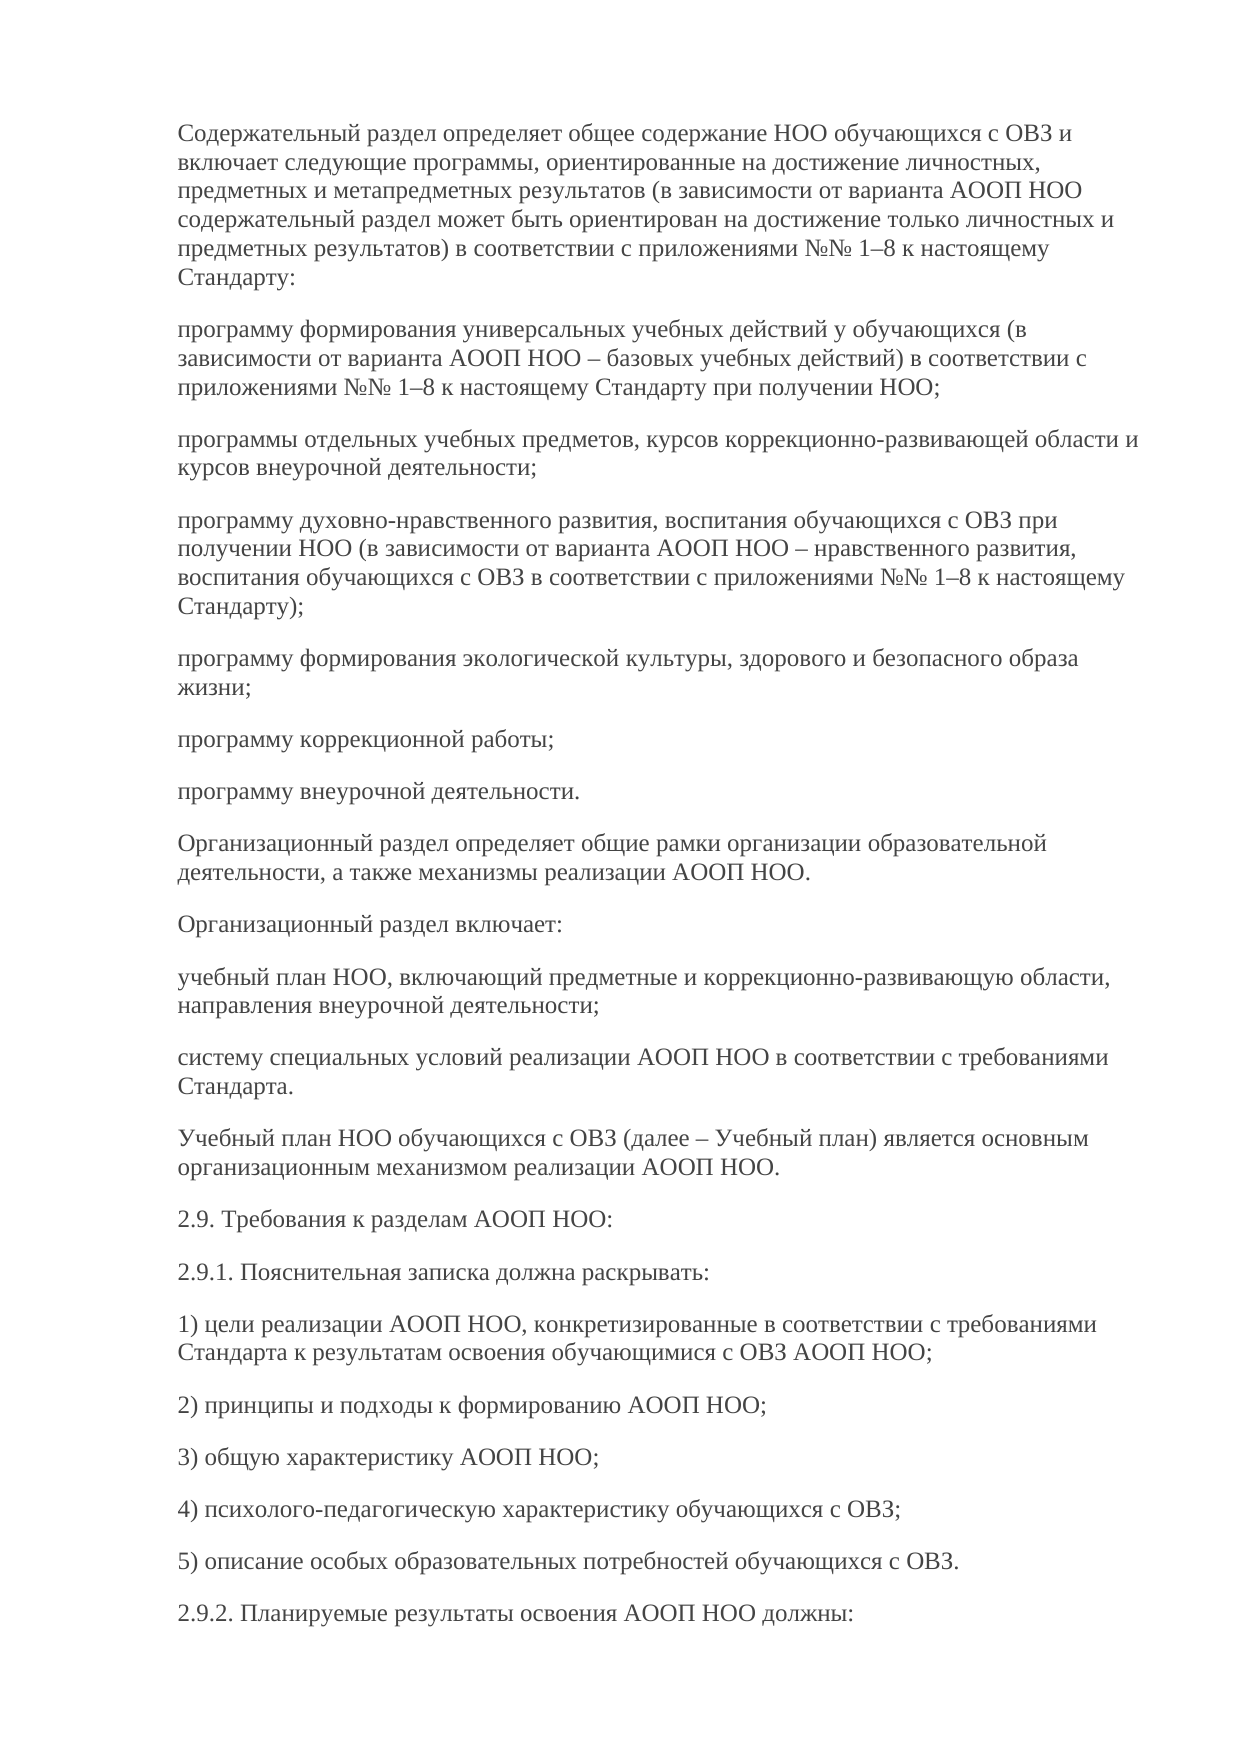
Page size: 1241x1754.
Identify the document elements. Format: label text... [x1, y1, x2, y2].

text Организационный раздел определяет общие рамки организации образовательной деятельности, а также механизмы реализации АООП НОО. [177, 828, 1152, 886]
text 2.9.1. Пояснительная записка должна раскрывать: [177, 1257, 1152, 1285]
text учебный план НОО, включающий предметные и коррекционно-развивающую области, направления внеурочной деятельности; [177, 962, 1152, 1019]
text 2.9. Требования к разделам АООП НОО: [177, 1204, 1152, 1233]
text программу формирования универсальных учебных действий у обучающихся (в зависимости от варианта АООП НОО – базовых учебных действий) в соответствии с приложениями №№ 1–8 к настоящему Стандарту при получении НОО; [177, 314, 1152, 400]
text Учебный план НОО обучающихся с ОВЗ (далее – Учебный план) является основным организационным механизмом реализации АООП НОО. [177, 1123, 1152, 1181]
text 2) принципы и подходы к формированию АООП НОО; [177, 1390, 1152, 1418]
text программу внеурочной деятельности. [177, 776, 1152, 805]
text 3) общую характеристику АООП НОО; [177, 1442, 1152, 1471]
text 4) психолого-педагогическую характеристику обучающихся с ОВЗ; [177, 1494, 1152, 1523]
text программу формирования экологической культуры, здорового и безопасного образа жизни; [177, 643, 1152, 701]
text Организационный раздел включает: [177, 909, 1152, 938]
text 2.9.2. Планируемые результаты освоения АООП НОО должны: [177, 1598, 1152, 1627]
text систему специальных условий реализации АООП НОО в соответствии с требованиями Стандарта. [177, 1042, 1152, 1100]
text программу коррекционной работы; [177, 724, 1152, 753]
text программы отдельных учебных предметов, курсов коррекционно-развивающей области и курсов внеурочной деятельности; [177, 424, 1152, 481]
text программу духовно-нравственного развития, воспитания обучающихся с ОВЗ при получении НОО (в зависимости от варианта АООП НОО – нравственного развития, воспитания обучающихся с ОВЗ в соответствии с приложениями №№ 1–8 к настоящему Стандарту); [177, 505, 1152, 620]
text 1) цели реализации АООП НОО, конкретизированные в соответствии с требованиями Стандарта к результатам освоения обучающимися с ОВЗ АООП НОО; [177, 1309, 1152, 1366]
text Содержательный раздел определяет общее содержание НОО обучающихся с ОВЗ и включает следующие программы, ориентированные на достижение личностных, предметных и метапредметных результатов (в зависимости от варианта АООП НОО содержательный раздел может быть ориентирован на достижение только личностных и предметных результатов) в соответствии с приложениями №№ 1–8 к настоящему Стандарту: [177, 118, 1152, 291]
text 5) описание особых образовательных потребностей обучающихся с ОВЗ. [177, 1546, 1152, 1575]
